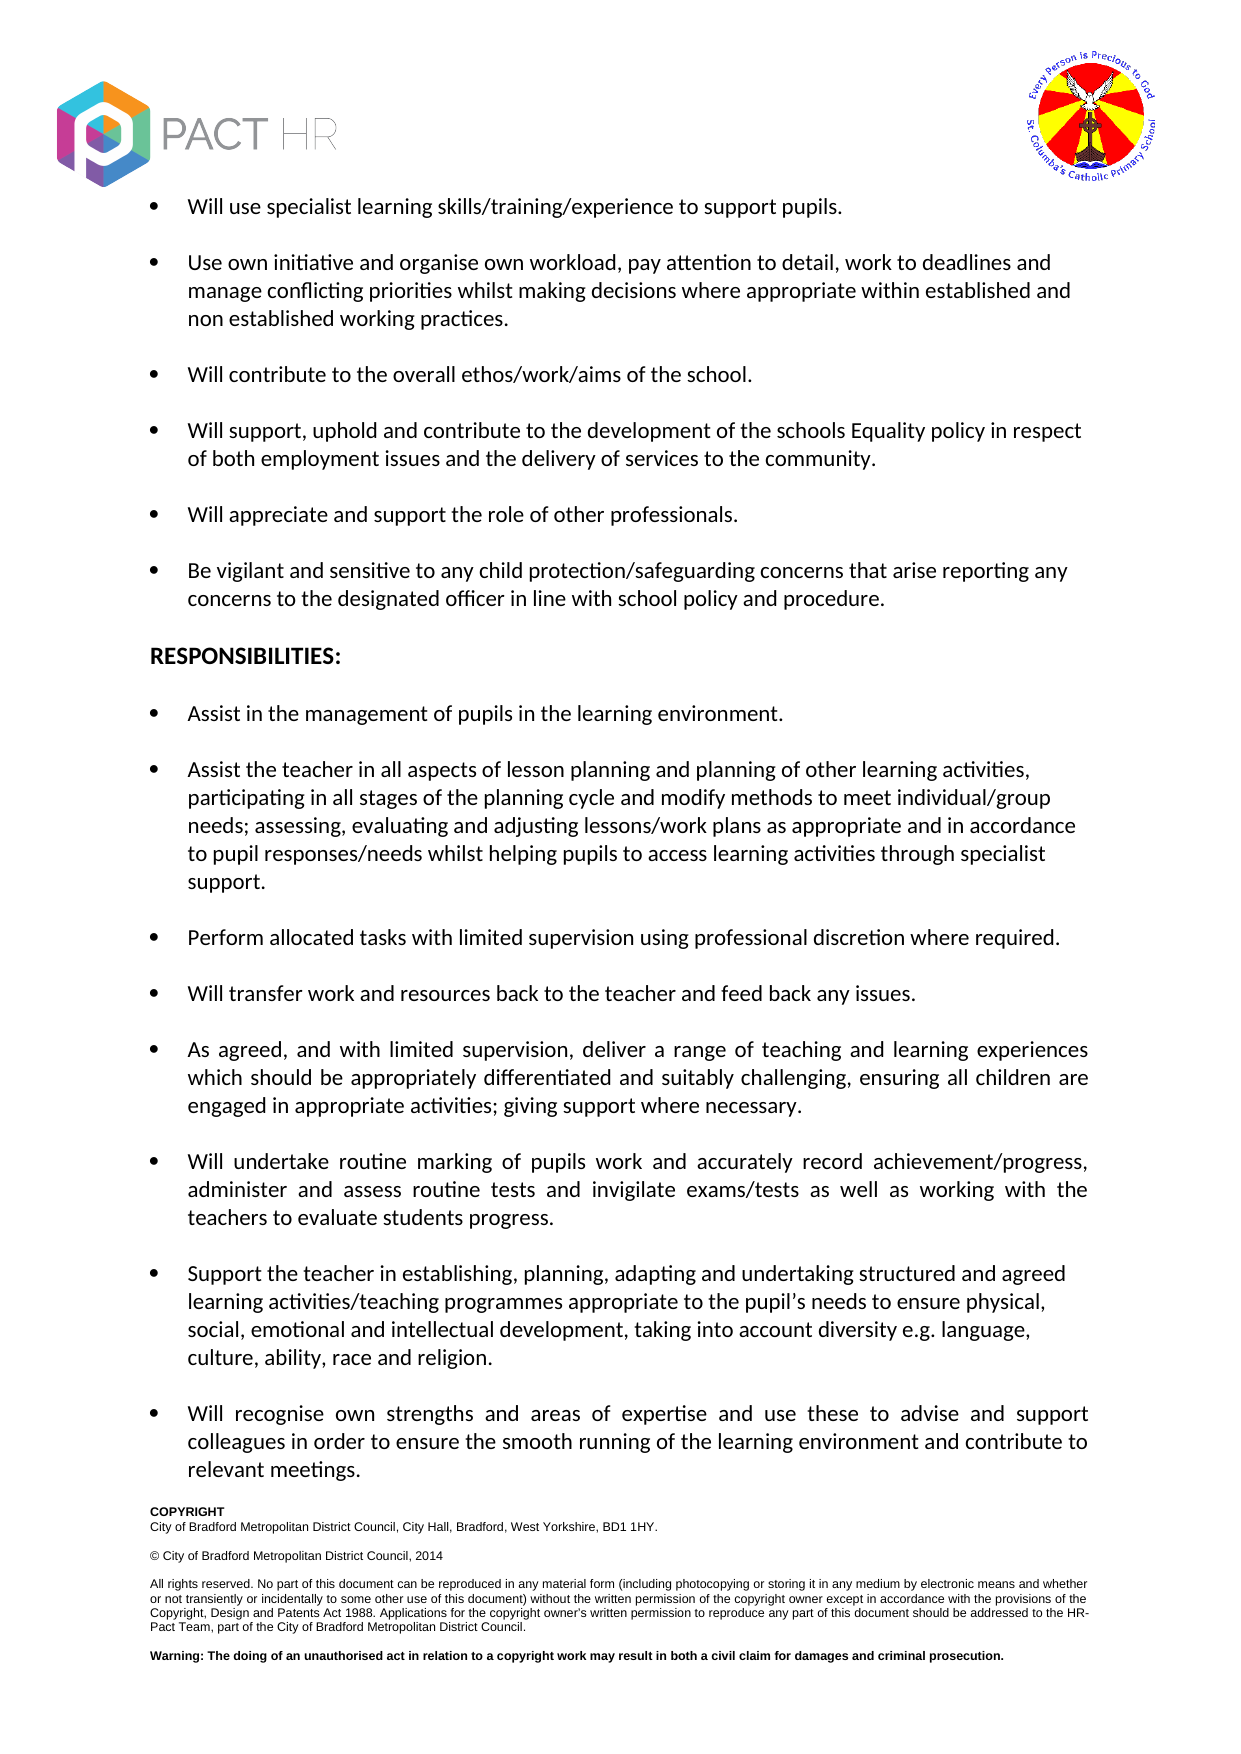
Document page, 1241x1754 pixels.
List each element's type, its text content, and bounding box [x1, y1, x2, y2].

list Will undertake routine marking of pupils work and accurately record achievement/progress, administer and assess routine tests and invigilate exams/tests as well as working with the teachers to evaluate students progress. [150, 1147, 1090, 1231]
list Assist in the management of pupils in the learning environment. [150, 699, 1090, 727]
list Assist the teacher in all aspects of lesson planning and planning of other learning activities, participating in all stages of the planning cycle and modify methods to meet individual/group needs; assessing, evaluating and adjusting lessons/work plans as appropriate and in accordance to pupil responses/needs whilst helping pupils to access learning activities through specialist support. [150, 755, 1090, 895]
list Will support, uphold and contribute to the development of the schools Equality policy in respect of both employment issues and the delivery of services to the community. [150, 416, 1090, 472]
list Be vigilant and sensitive to any child protection/safeguarding concerns that arise reporting any concerns to the designated officer in line with school policy and procedure. [150, 556, 1090, 612]
list Will contribute to the overall ethos/work/aims of the school. [150, 360, 1090, 388]
list Will appreciate and support the role of other professionals. [150, 500, 1090, 528]
picture [1023, 48, 1155, 180]
list Support the teacher in establishing, planning, adapting and undertaking structured and agreed learning activities/teaching programmes appropriate to the pupil’s needs to ensure physical, social, emotional and intellectual development, taking into account diversity e.g. language, culture, ability, race and religion. [150, 1259, 1090, 1371]
list Use own initiative and organise own workload, pay attention to detail, work to deadlines and manage conflicting priorities whilst making decisions where appropriate within established and non established working practices. [150, 248, 1090, 332]
text Responsibilities: [150, 640, 1090, 671]
list As agreed, and with limited supervision, deliver a range of teaching and learning experiences which should be appropriately differentiated and suitably challenging, ensuring all children are engaged in appropriate activities; giving support where necessary. [150, 1035, 1090, 1119]
list Will use specialist learning skills/training/experience to support pupils. [150, 192, 1090, 220]
list Perform allocated tasks with limited supervision using professional discretion where required. [150, 923, 1090, 951]
list Will transfer work and resources back to the teacher and feed back any issues. [150, 979, 1090, 1007]
list Will recognise own strengths and areas of expertise and use these to advise and support colleagues in order to ensure the smooth running of the learning environment and contribute to relevant meetings. [150, 1399, 1090, 1483]
picture [23, 18, 370, 244]
